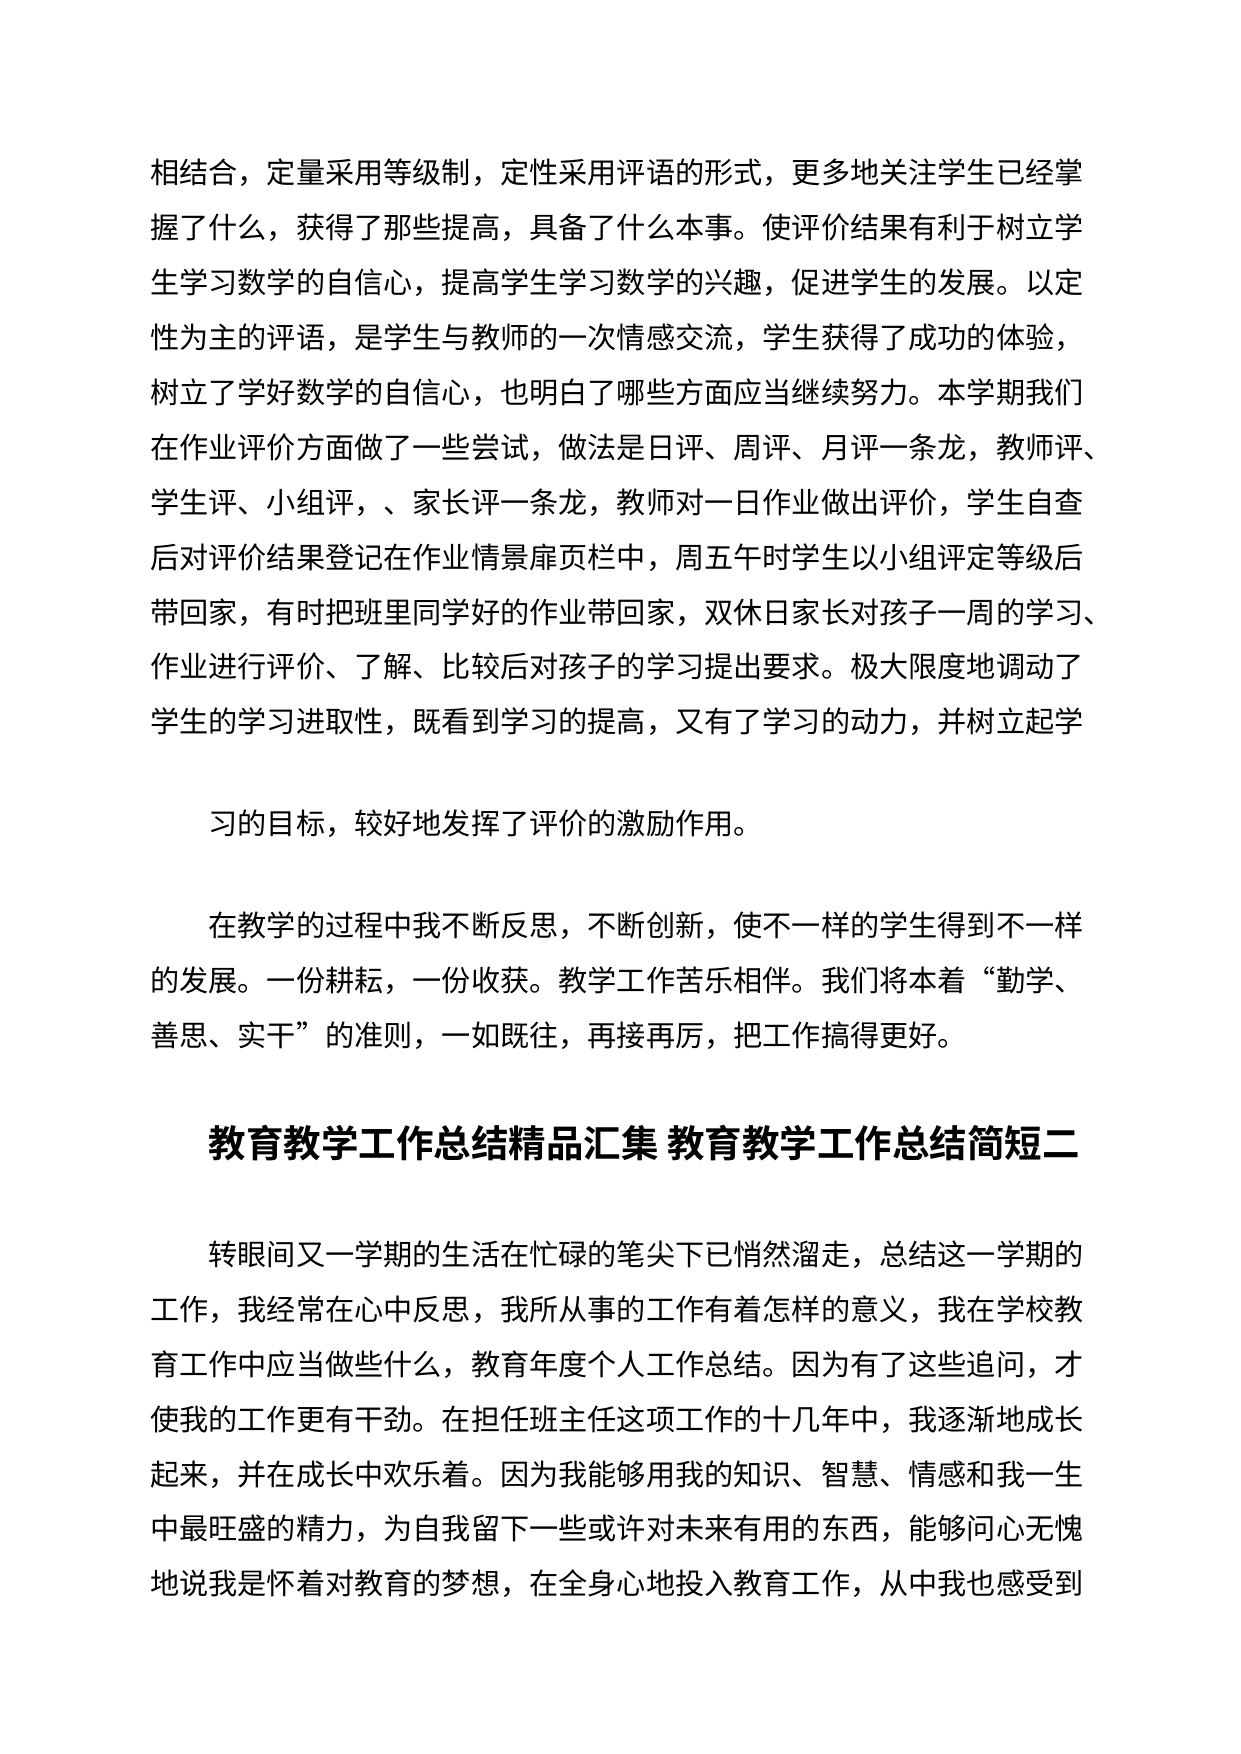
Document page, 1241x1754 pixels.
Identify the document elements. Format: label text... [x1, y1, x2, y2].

text 在教学的过程中我不断反思，不断创新，使不一样的学生得到不一样的发展。一份耕耘，一份收获。教学工作苦乐相伴。我们将本着“勤学、善思、实干”的准则，一如既往，再接再厉，把工作搞得更好。 [150, 902, 1090, 1054]
text 教育教学工作总结精品汇集 教育教学工作总结简短二 [150, 1114, 1090, 1168]
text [150, 150, 1090, 741]
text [150, 1231, 1090, 1603]
text 习的目标，较好地发挥了评价的激励作用。 [150, 801, 1090, 843]
